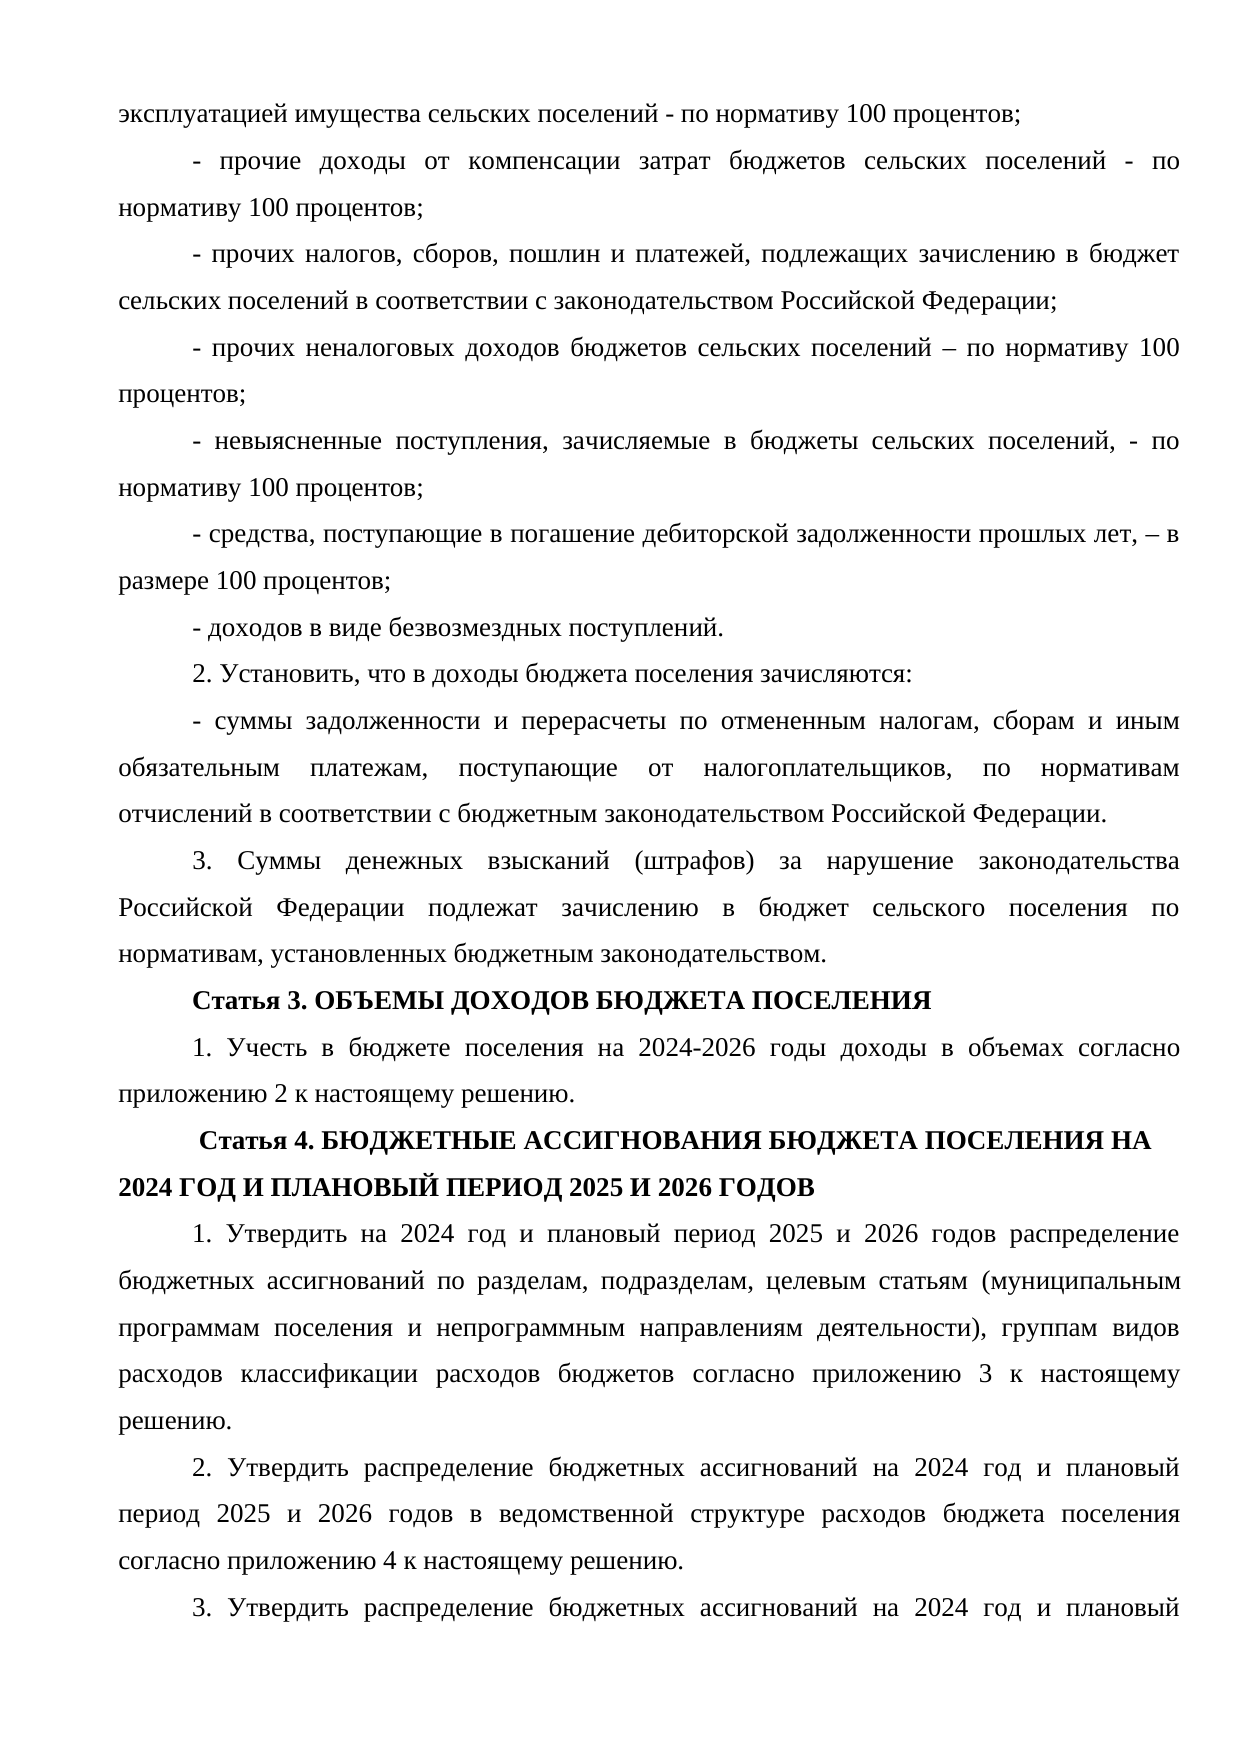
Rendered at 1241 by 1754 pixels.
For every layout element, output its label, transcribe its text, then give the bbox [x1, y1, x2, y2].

text Статья 3. ОБЪЕМЫ ДОХОДОВ БЮДЖЕТА ПОСЕЛЕНИЯ [118, 984, 1181, 1015]
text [118, 97, 1181, 129]
text 2. Установить, что в доходы бюджета поселения зачисляются: [118, 657, 1181, 689]
text - прочих неналоговых доходов бюджетов сельских поселений – по нормативу 100 процентов; [118, 331, 1181, 409]
text - прочие доходы от компенсации затрат бюджетов сельских поселений - по нормативу 100 процентов; [118, 144, 1181, 222]
text - невыясненные поступления, зачисляемые в бюджеты сельских поселений, - по нормативу 100 процентов; [118, 424, 1181, 502]
text - доходов в виде безвозмездных поступлений. [118, 611, 1181, 642]
text - суммы задолженности и перерасчеты по отмененным налогам, сборам и иным обязательным платежам, поступающие от налогоплательщиков, по нормативам отчислений в соответствии с бюджетным законодательством Российской Федерации. [118, 704, 1181, 829]
text 1. Утвердить на 2024 год и плановый период 2025 и 2026 годов распределение бюджетных ассигнований по разделам, подразделам, целевым статьям (муниципальным программам поселения и непрограммным направлениям деятельности), группам видов расходов классификации расходов бюджетов согласно приложению 3 к настоящему решению. [118, 1217, 1181, 1435]
text 2. Утвердить распределение бюджетных ассигнований на 2024 год и плановый период 2025 и 2026 годов в ведомственной структуре расходов бюджета поселения согласно приложению 4 к настоящему решению. [118, 1451, 1181, 1575]
text - средства, поступающие в погашение дебиторской задолженности прошлых лет, – в размере 100 процентов; [118, 517, 1181, 595]
text Статья 4. БЮДЖЕТНЫЕ АССИГНОВАНИЯ БЮДЖЕТА ПОСЕЛЕНИЯ НА 2024 ГОД И ПЛАНОВЫЙ ПЕРИОД 2025 И 2026 ГОДОВ [118, 1124, 1181, 1202]
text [118, 1591, 1181, 1622]
text 3. Суммы денежных взысканий (штрафов) за нарушение законодательства Российской Федерации подлежат зачислению в бюджет сельского поселения по нормативам, установленных бюджетным законодательством. [118, 844, 1181, 969]
text - прочих налогов, сборов, пошлин и платежей, подлежащих зачислению в бюджет сельских поселений в соответствии с законодательством Российской Федерации; [118, 237, 1181, 315]
text 1. Учесть в бюджете поселения на 2024-2026 годы доходы в объемах согласно приложению 2 к настоящему решению. [118, 1031, 1181, 1109]
